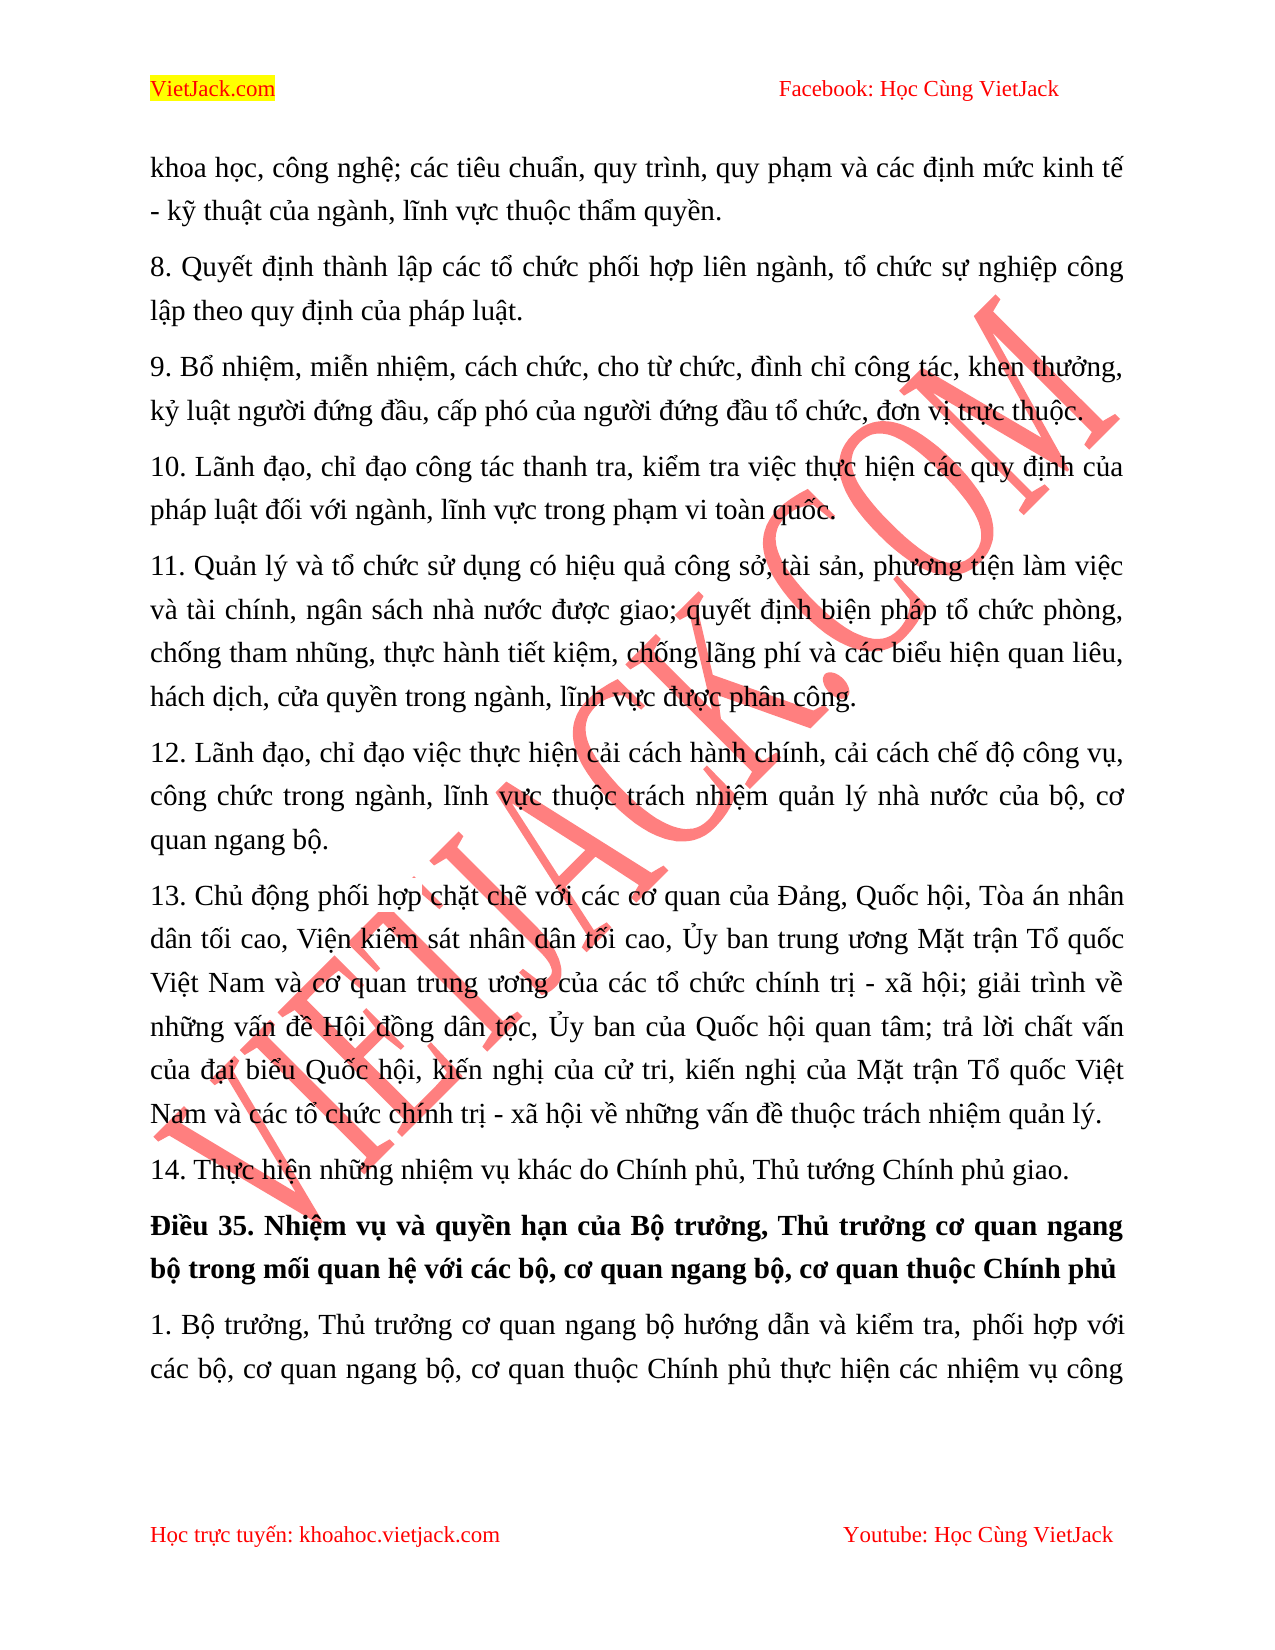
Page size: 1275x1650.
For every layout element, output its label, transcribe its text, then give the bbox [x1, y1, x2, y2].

text 9. Bổ nhiệm, miễn nhiệm, cách chức, cho từ chức, đình chỉ công tác, khen thưởng, kỷ luật người đứng đầu, cấp phó của người đứng đầu tổ chức, đơn vị trực thuộc. [150, 349, 1125, 426]
text 13. Chủ động phối hợp chặt chẽ với các cơ quan của Đảng, Quốc hội, Tòa án nhân dân tối cao, Viện kiểm sát nhân dân tối cao, Ủy ban trung ương Mặt trận Tổ quốc Việt Nam và cơ quan trung ương của các tổ chức chính trị - xã hội; giải trình về những vấn đề Hội đồng dân tộc, Ủy ban của Quốc hội quan tâm; trả lời chất vấn của đại biểu Quốc hội, kiến nghị của cử tri, kiến nghị của Mặt trận Tổ quốc Việt Nam và các tổ chức chính trị - xã hội về những vấn đề thuộc trách nhiệm quản lý. [150, 878, 1125, 1129]
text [150, 1307, 1125, 1384]
text 10. Lãnh đạo, chỉ đạo công tác thanh tra, kiểm tra việc thực hiện các quy định của pháp luật đối với ngành, lĩnh vực trong phạm vi toàn quốc. [150, 449, 1125, 526]
text 12. Lãnh đạo, chỉ đạo việc thực hiện cải cách hành chính, cải cách chế độ công vụ, công chức trong ngành, lĩnh vực thuộc trách nhiệm quản lý nhà nước của bộ, cơ quan ngang bộ. [150, 735, 1125, 856]
text 8. Quyết định thành lập các tổ chức phối hợp liên ngành, tổ chức sự nghiệp công lập theo quy định của pháp luật. [150, 249, 1125, 327]
text 14. Thực hiện những nhiệm vụ khác do Chính phủ, Thủ tướng Chính phủ giao. [150, 1152, 1125, 1185]
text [150, 150, 1125, 227]
text 11. Quản lý và tổ chức sử dụng có hiệu quả công sở, tài sản, phương tiện làm việc và tài chính, ngân sách nhà nước được giao; quyết định biện pháp tổ chức phòng, chống tham nhũng, thực hành tiết kiệm, chống lãng phí và các biểu hiện quan liêu, hách dịch, cửa quyền trong ngành, lĩnh vực được phân công. [150, 548, 1125, 712]
text Điều 35. Nhiệm vụ và quyền hạn của Bộ trưởng, Thủ trưởng cơ quan ngang bộ trong mối quan hệ với các bộ, cơ quan ngang bộ, cơ quan thuộc Chính phủ [150, 1208, 1125, 1285]
